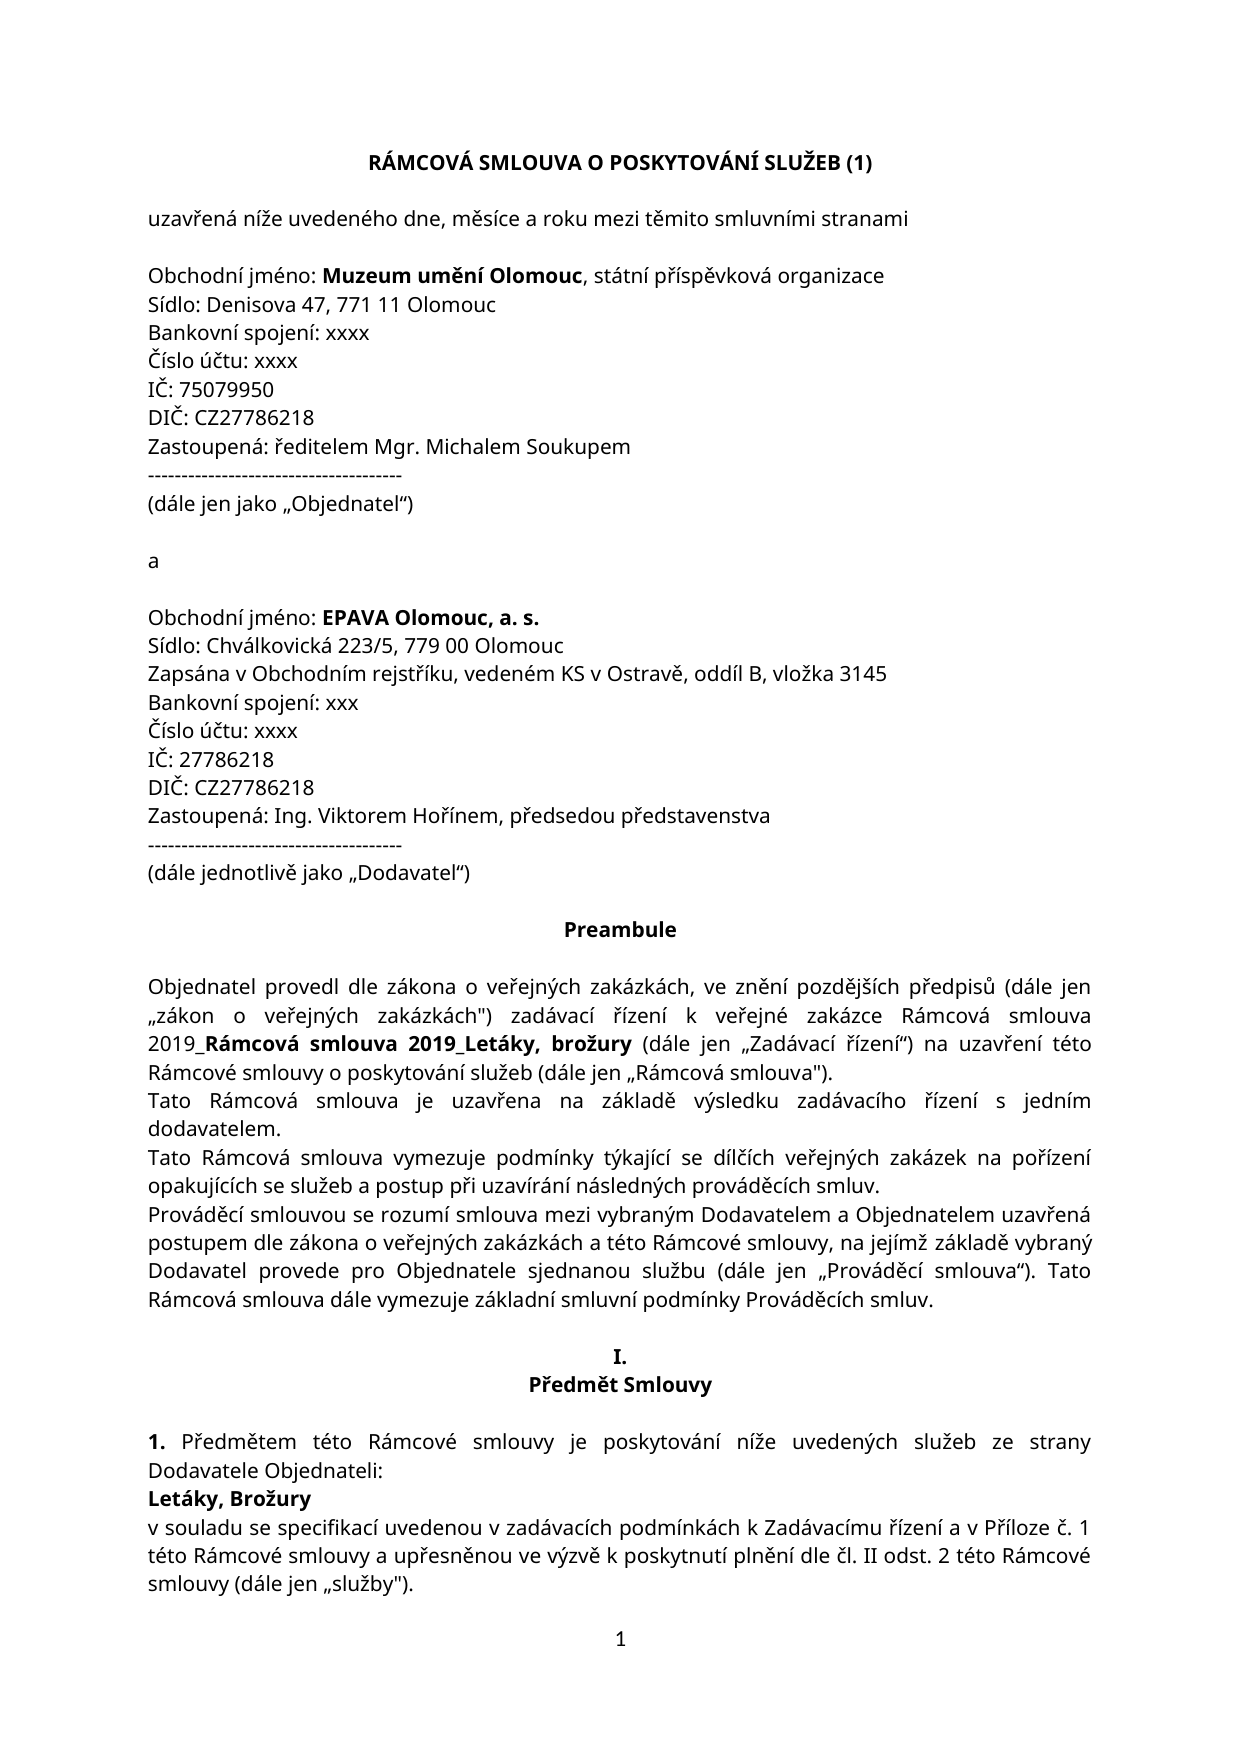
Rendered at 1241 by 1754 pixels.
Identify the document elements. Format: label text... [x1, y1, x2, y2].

text Letáky, Brožury [148, 1484, 1093, 1513]
text Zastoupená: Ing. Viktorem Hořínem, předsedou představenstva [148, 802, 1093, 830]
text (dále jednotlivě jako „Dodavatel“) [148, 858, 1093, 887]
text DIČ: CZ27786218 [148, 403, 1093, 432]
text Prováděcí smlouvou se rozumí smlouva mezi vybraným Dodavatelem a Objednatelem uzavřená postupem dle zákona o veřejných zakázkách a této Rámcové smlouvy, na jejímž základě vybraný Dodavatel provede pro Objednatele sjednanou službu (dále jen „Prováděcí smlouva“). Tato Rámcová smlouva dále vymezuje základní smluvní podmínky Prováděcích smluv. [148, 1200, 1093, 1313]
text Sídlo: Denisova 47, 771 11 Olomouc [148, 290, 1093, 318]
text Tato Rámcová smlouva je uzavřena na základě výsledku zadávacího řízení s jedním dodavatelem. [148, 1086, 1093, 1143]
text Zapsána v Obchodním rejstříku, vedeném KS v Ostravě, oddíl B, vložka 3145 [148, 659, 1093, 688]
text DIČ: CZ27786218 [148, 773, 1093, 802]
text (dále jen jako „Objednatel“) [148, 489, 1093, 517]
text v souladu se specifikací uvedenou v zadávacích podmínkách k Zadávacímu řízení a v Příloze č. 1 této Rámcové smlouvy a upřesněnou ve výzvě k poskytnutí plnění dle čl. II odst. 2 této Rámcové smlouvy (dále jen „služby"). [148, 1513, 1093, 1598]
text Číslo účtu: xxxx [148, 347, 1093, 375]
text RÁMCOVÁ SMLOUVA O POSKYTOVÁNÍ SLUŽEB (1) [148, 148, 1093, 176]
text Obchodní jméno: EPAVA Olomouc, a. s. [148, 603, 1093, 631]
text Tato Rámcová smlouva vymezuje podmínky týkající se dílčích veřejných zakázek na pořízení opakujících se služeb a postup při uzavírání následných prováděcích smluv. [148, 1143, 1093, 1200]
text Obchodní jméno: Muzeum umění Olomouc, státní příspěvková organizace [148, 261, 1093, 290]
text IČ: 27786218 [148, 745, 1093, 773]
text Sídlo: Chválkovická 223/5, 779 00 Olomouc [148, 631, 1093, 659]
text Zastoupená: ředitelem Mgr. Michalem Soukupem [148, 432, 1093, 460]
text 1. Předmětem této Rámcové smlouvy je poskytování níže uvedených služeb ze strany Dodavatele Objednateli: [148, 1427, 1093, 1484]
text Předmět Smlouvy [148, 1370, 1093, 1399]
text I. [148, 1342, 1093, 1370]
text Bankovní spojení: xxxx [148, 318, 1093, 347]
text uzavřená níže uvedeného dne, měsíce a roku mezi těmito smluvními stranami [148, 204, 1093, 233]
text IČ: 75079950 [148, 375, 1093, 403]
text Bankovní spojení: xxx [148, 688, 1093, 716]
text Preambule [148, 915, 1093, 944]
text Číslo účtu: xxxx [148, 716, 1093, 745]
text a [148, 546, 1093, 574]
text -------------------------------------- [148, 830, 1093, 858]
text Objednatel provedl dle zákona o veřejných zakázkách, ve znění pozdějších předpisů (dále jen „zákon o veřejných zakázkách") zadávací řízení k veřejné zakázce Rámcová smlouva 2019_Rámcová smlouva 2019_Letáky, brožury (dále jen „Zadávací řízení“) na uzavření této Rámcové smlouvy o poskytování služeb (dále jen „Rámcová smlouva"). [148, 972, 1093, 1086]
text -------------------------------------- [148, 460, 1093, 489]
